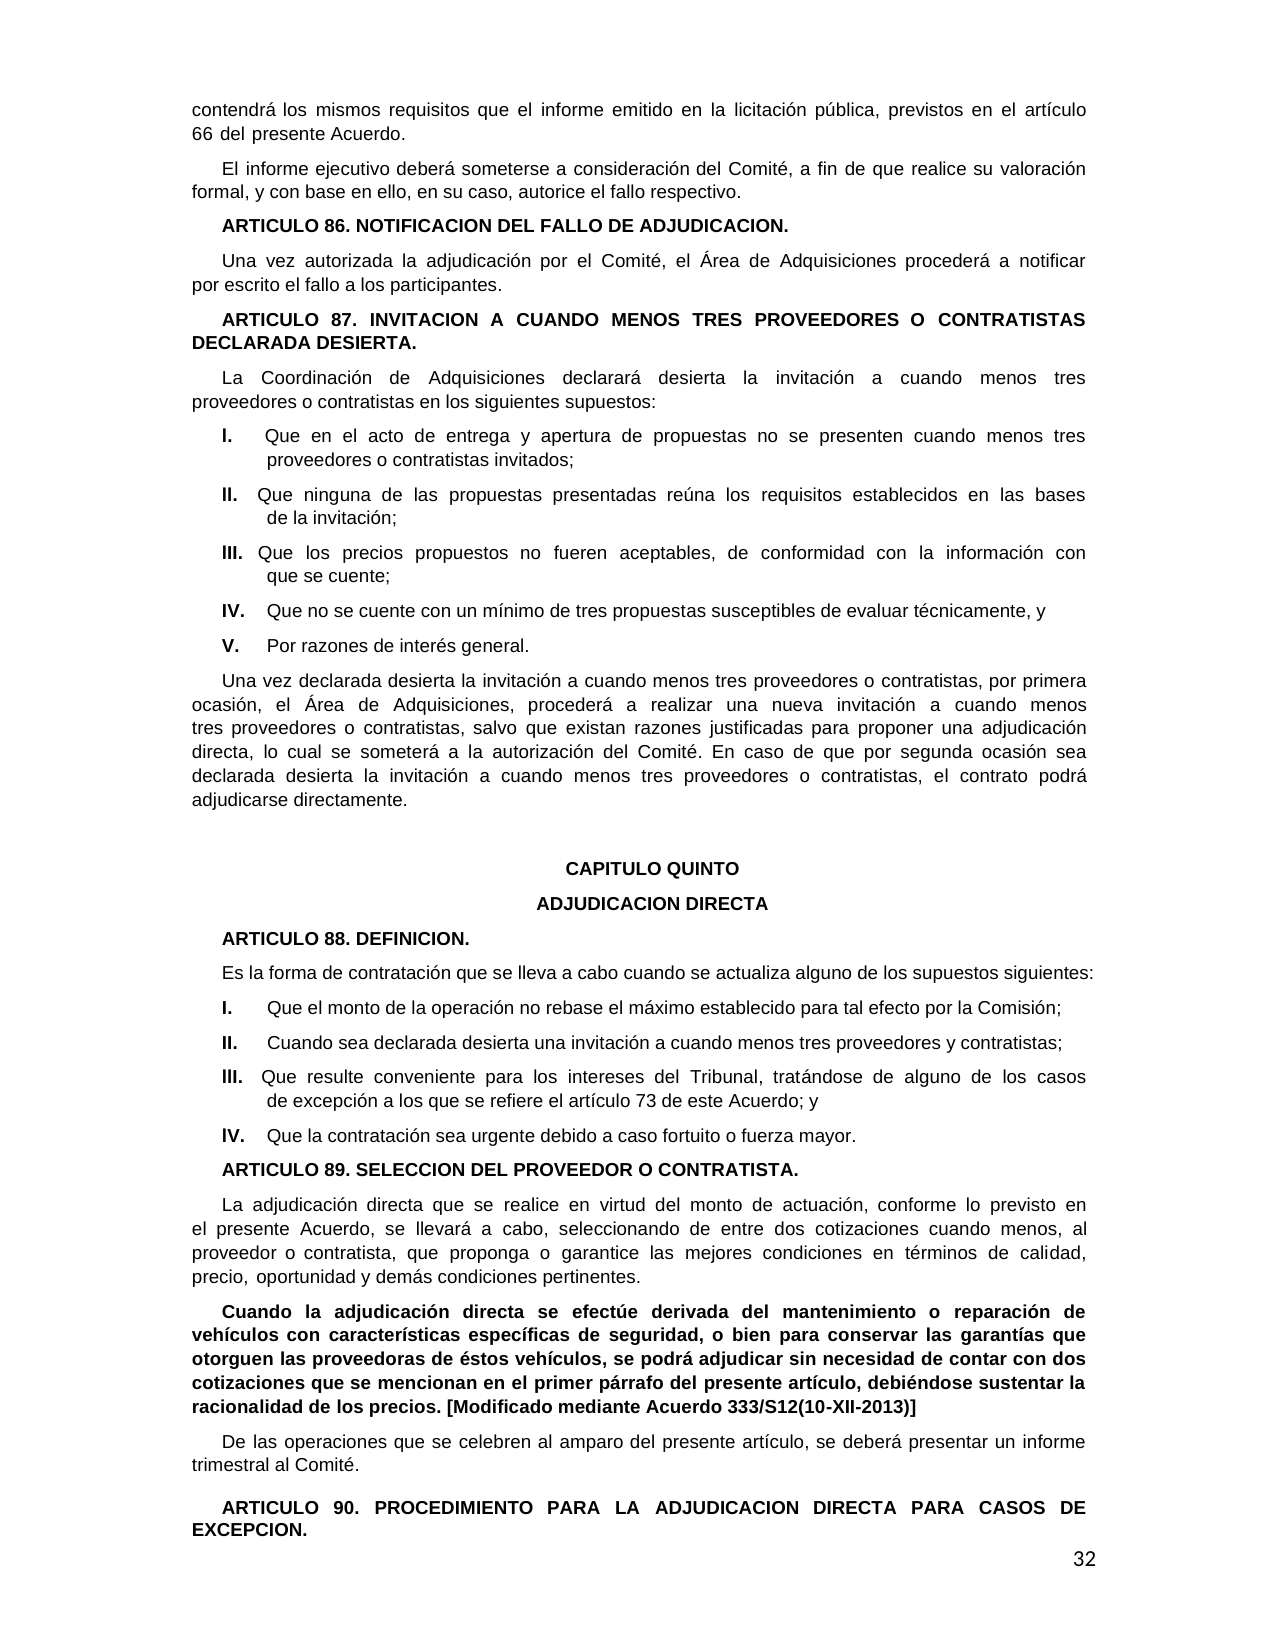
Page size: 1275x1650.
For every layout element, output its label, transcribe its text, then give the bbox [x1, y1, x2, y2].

text V. Por razones de interés general. [222, 634, 1096, 656]
text Cuando la adjudicación directa se efectúe derivada del mantenimiento o reparación de vehículos con características específicas de seguridad, o bien para conservar las garantías que otorguen las proveedoras de éstos vehículos, se podrá adjudicar sin necesidad de contar con dos cotizaciones que se mencionan en el primer párrafo del presente artículo, debiéndose sustentar la racionalidad de los precios. [Modificado mediante Acuerdo 333/S12(10-XII-2013)] [192, 1300, 1086, 1417]
text llI. Que resulte conveniente para los intereses del Tribunal, tratándose de alguno de los casos de excepción a los que se refiere el artículo 73 de este Acuerdo; y [222, 1066, 1087, 1111]
text Una vez declarada desierta la invitación a cuando menos tres proveedores o contratistas, por primera ocasión, el Área de Adquisiciones, procederá a realizar una nueva invitación a cuando menos tres proveedores o contratistas, salvo que existan razones justificadas para proponer una adjudicación directa, lo cual se someterá a la autorización del Comité. En caso de que por segunda ocasión sea declarada desierta la invitación a cuando menos tres proveedores o contratistas, el contrato podrá adjudicarse directamente. [192, 669, 1087, 810]
text CAPITULO QUINTO ADJUDICACION DIRECTA [534, 848, 770, 918]
text La adjudicación directa que se realice en virtud del monto de actuación, conforme lo previsto en el presente Acuerdo, se llevará a cabo, seleccionando de entre dos cotizaciones cuando menos, al proveedor o contratista, que proponga o garantice las mejores condiciones en términos de calidad, precio, oportunidad y demás condiciones pertinentes. [192, 1194, 1087, 1287]
text I. Que el monto de la operación no rebase el máximo establecido para tal efecto por la Comisión; [222, 997, 1096, 1018]
text lII. Que los precios propuestos no fueren aceptables, de conformidad con la información con que se cuente; [222, 542, 1086, 587]
text ll. Que ninguna de las propuestas presentadas reúna los requisitos establecidos en las bases de la invitación; [222, 483, 1086, 529]
text ARTICULO 90. PROCEDIMIENTO PARA LA ADJUDICACION DIRECTA PARA CASOS DE EXCEPCION. [192, 1496, 1086, 1540]
text II. Cuando sea declarada desierta una invitación a cuando menos tres proveedores y contratistas; [222, 1032, 1096, 1053]
text Es la forma de contratación que se lleva a cabo cuando se actualiza alguno de los supuestos siguientes: [222, 962, 1096, 984]
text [192, 99, 1087, 144]
text Una vez autorizada la adjudicación por el Comité, el Área de Adquisiciones procederá a notificar por escrito el fallo a los participantes. [192, 250, 1086, 295]
text lV. Que la contratación sea urgente debido a caso fortuito o fuerza mayor. [222, 1124, 1096, 1146]
text ARTICULO 89. SELECCION DEL PROVEEDOR O CONTRATISTA. [222, 1159, 1096, 1181]
text ARTICULO 86. NOTIFICACION DEL FALLO DE ADJUDICACION. [222, 215, 1096, 237]
text ARTICULO 88. DEFINICION. [222, 927, 1096, 949]
text La Coordinación de Adquisiciones declarará desierta la invitación a cuando menos tres proveedores o contratistas en los siguientes supuestos: [192, 367, 1086, 412]
text El informe ejecutivo deberá someterse a consideración del Comité, a fin de que realice su valoración formal, y con base en ello, en su caso, autorice el fallo respectivo. [192, 157, 1086, 203]
text De las operaciones que se celebren al amparo del presente artículo, se deberá presentar un informe trimestral al Comité. [192, 1431, 1086, 1476]
text ARTICULO 87. INVITACION A CUANDO MENOS TRES PROVEEDORES O CONTRATISTAS DECLARADA DESIERTA. [192, 308, 1086, 354]
text l. Que en el acto de entrega y apertura de propuestas no se presenten cuando menos tres proveedores o contratistas invitados; [222, 425, 1086, 470]
text IV. Que no se cuente con un mínimo de tres propuestas susceptibles de evaluar técnicamente, y [222, 600, 1096, 621]
